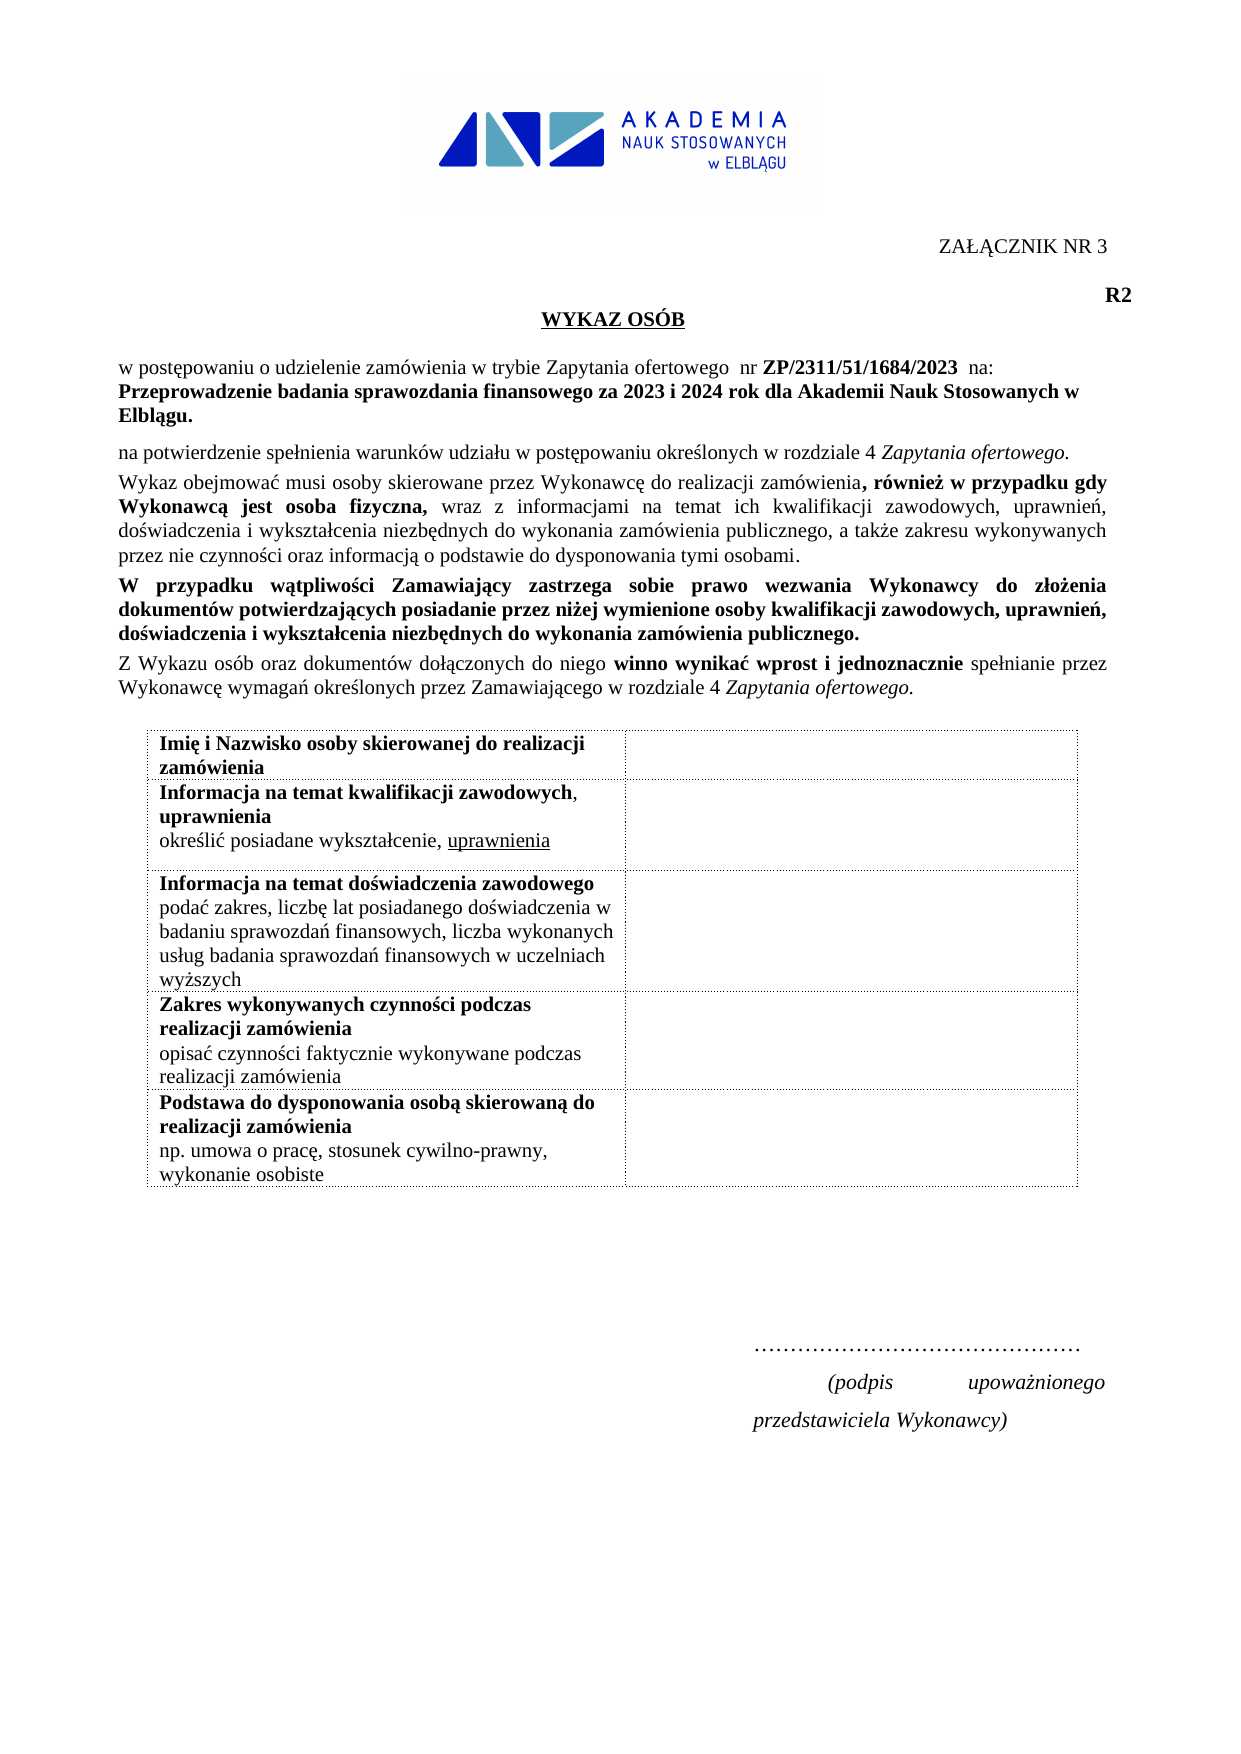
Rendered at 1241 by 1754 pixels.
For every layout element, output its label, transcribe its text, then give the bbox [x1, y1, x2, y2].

text W przypadku wątpliwości Zamawiający zastrzega sobie prawo wezwania Wykonawcy do złożenia dokumentów potwierdzających posiadanie przez niżej wymienione osoby kwalifikacji zawodowych, uprawnień, doświadczenia i wykształcenia niezbędnych do wykonania zamówienia publicznego. [118, 573, 1107, 645]
text Wykaz obejmować musi osoby skierowane przez Wykonawcę do realizacji zamówienia, również w przypadku gdy Wykonawcą jest osoba fizyczna, wraz z informacjami na temat ich kwalifikacji zawodowych, uprawnień, doświadczenia i wykształcenia niezbędnych do wykonania zamówienia publicznego, a także zakresu wykonywanych przez nie czynności oraz informacją o podstawie do dysponowania tymi osobami. [118, 470, 1107, 567]
table_cell Informacja na temat doświadczenia zawodowego podać zakres, liczbę lat posiadanego doświadczenia w badaniu sprawozdań finansowych, liczba wykonanych usług badania sprawozdań finansowych w uczelniach wyższych [148, 870, 625, 991]
table_cell [625, 991, 1078, 1088]
text na potwierdzenie spełnienia warunków udziału w postępowaniu określonych w rozdziale 4 Zapytania ofertowego. [118, 440, 1107, 464]
text ZAŁĄCZNIK NR 3 [118, 234, 1107, 258]
table_cell Informacja na temat kwalifikacji zawodowych, uprawnienia określić posiadane wykształcenie, uprawnienia [148, 779, 625, 870]
text w postępowaniu o udzielenie zamówienia w trybie Zapytania ofertowego nr ZP/2311/51/1684/2023 na: Przeprowadzenie badania sprawozdania finansowego za 2023 i 2024 rok dla Akademii Nauk Stosowanych w Elblągu. [118, 355, 1107, 427]
table_header [625, 730, 1078, 779]
table_cell [625, 779, 1078, 870]
text R2 [1105, 282, 1240, 307]
table_cell [625, 1089, 1078, 1186]
table_cell [625, 870, 1078, 991]
text ……………………………………… [753, 1331, 1107, 1356]
text WYKAZ OSÓB [118, 307, 1107, 331]
table_header Imię i Nazwisko osoby skierowanej do realizacji zamówienia [148, 730, 625, 779]
table_cell Podstawa do dysponowania osobą skierowaną do realizacji zamówienia np. umowa o pracę, stosunek cywilno-prawny, wykonanie osobiste [148, 1089, 625, 1186]
table_cell Zakres wykonywanych czynności podczas realizacji zamówienia opisać czynności faktycznie wykonywane podczas realizacji zamówienia [148, 991, 625, 1088]
text (podpis upoważnionego przedstawiciela Wykonawcy) [753, 1369, 1107, 1432]
text Z Wykazu osób oraz dokumentów dołączonych do niego winno wynikać wprost i jednoznacznie spełnianie przez Wykonawcę wymagań określonych przez Zamawiającego w rozdziale 4 Zapytania ofertowego. [118, 651, 1107, 699]
picture [401, 73, 824, 210]
